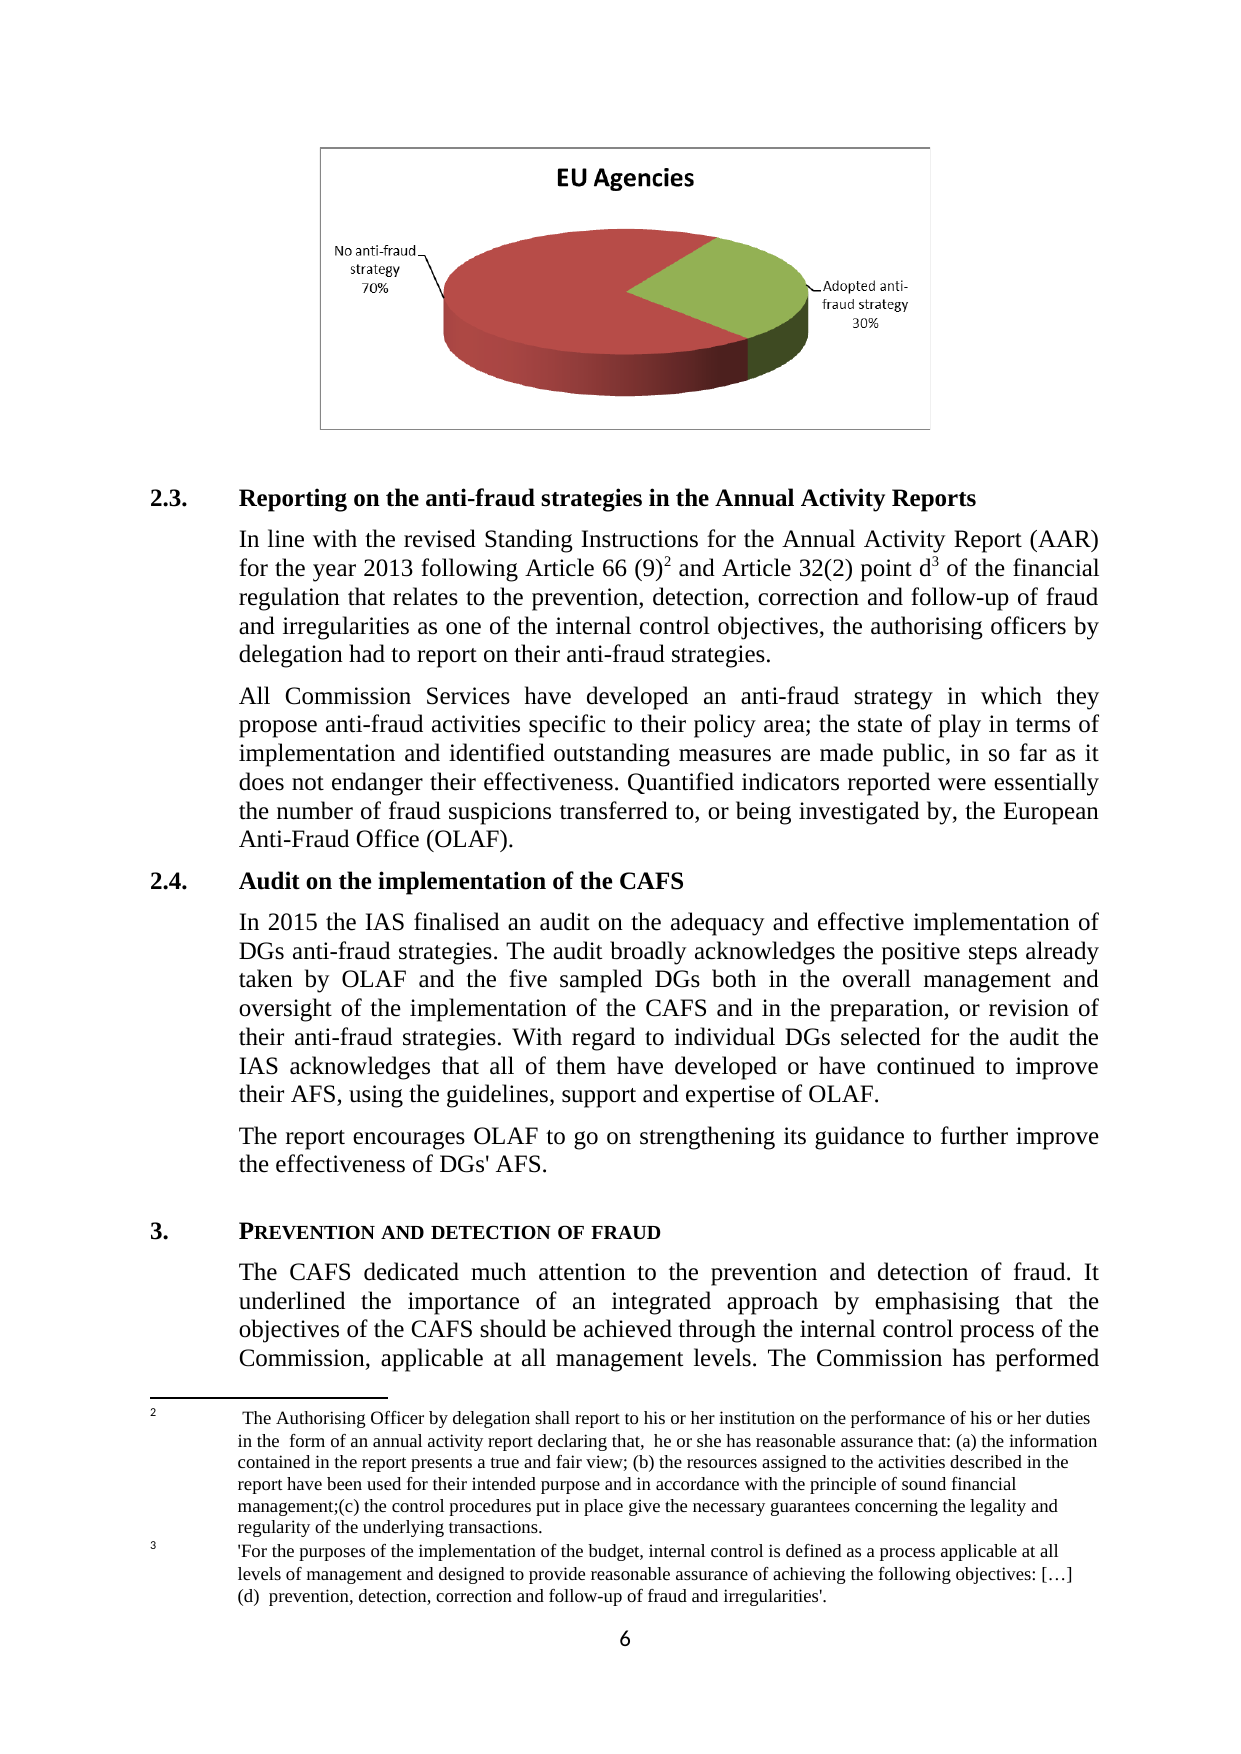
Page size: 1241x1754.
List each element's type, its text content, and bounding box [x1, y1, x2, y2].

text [238, 1257, 1100, 1372]
subtitle Audit on the implementation of the CAFS [150, 866, 1100, 894]
text The report encourages OLAF to go on strengthening its guidance to further improve the effectiveness of DGs' AFS. [238, 1121, 1100, 1178]
text In line with the revised Standing Instructions for the Annual Activity Report (AAR) for the year 2013 following Article 66 (9) and Article 32(2) point d of the financial regulation that relates to the prevention, detection, correction and follow-up of fraud and irregularities as one of the internal control objectives, the authorising officers by delegation had to report on their anti-fraud strategies. [238, 524, 1100, 668]
subtitle Reporting on the anti-fraud strategies in the Annual Activity Reports [150, 483, 1100, 512]
subtitle Prevention and detection of fraud [150, 1216, 1100, 1244]
picture [319, 147, 931, 430]
text All Commission Services have developed an anti-fraud strategy in which they propose anti-fraud activities specific to their policy area; the state of play in terms of implementation and identified outstanding measures are made public, in so far as it does not endanger their effectiveness. Quantified indicators reported were essentially the number of fraud suspicions transferred to, or being investigated by, the European Anti-Fraud Office (OLAF). [238, 681, 1100, 853]
text In 2015 the IAS finalised an audit on the adequacy and effective implementation of DGs anti-fraud strategies. The audit broadly acknowledges the positive steps already taken by OLAF and the five sampled DGs both in the overall management and oversight of the implementation of the CAFS and in the preparation, or revision of their anti-fraud strategies. With regard to individual DGs selected for the audit the IAS acknowledges that all of them have developed or have continued to improve their AFS, using the guidelines, support and expertise of OLAF. [238, 907, 1100, 1108]
